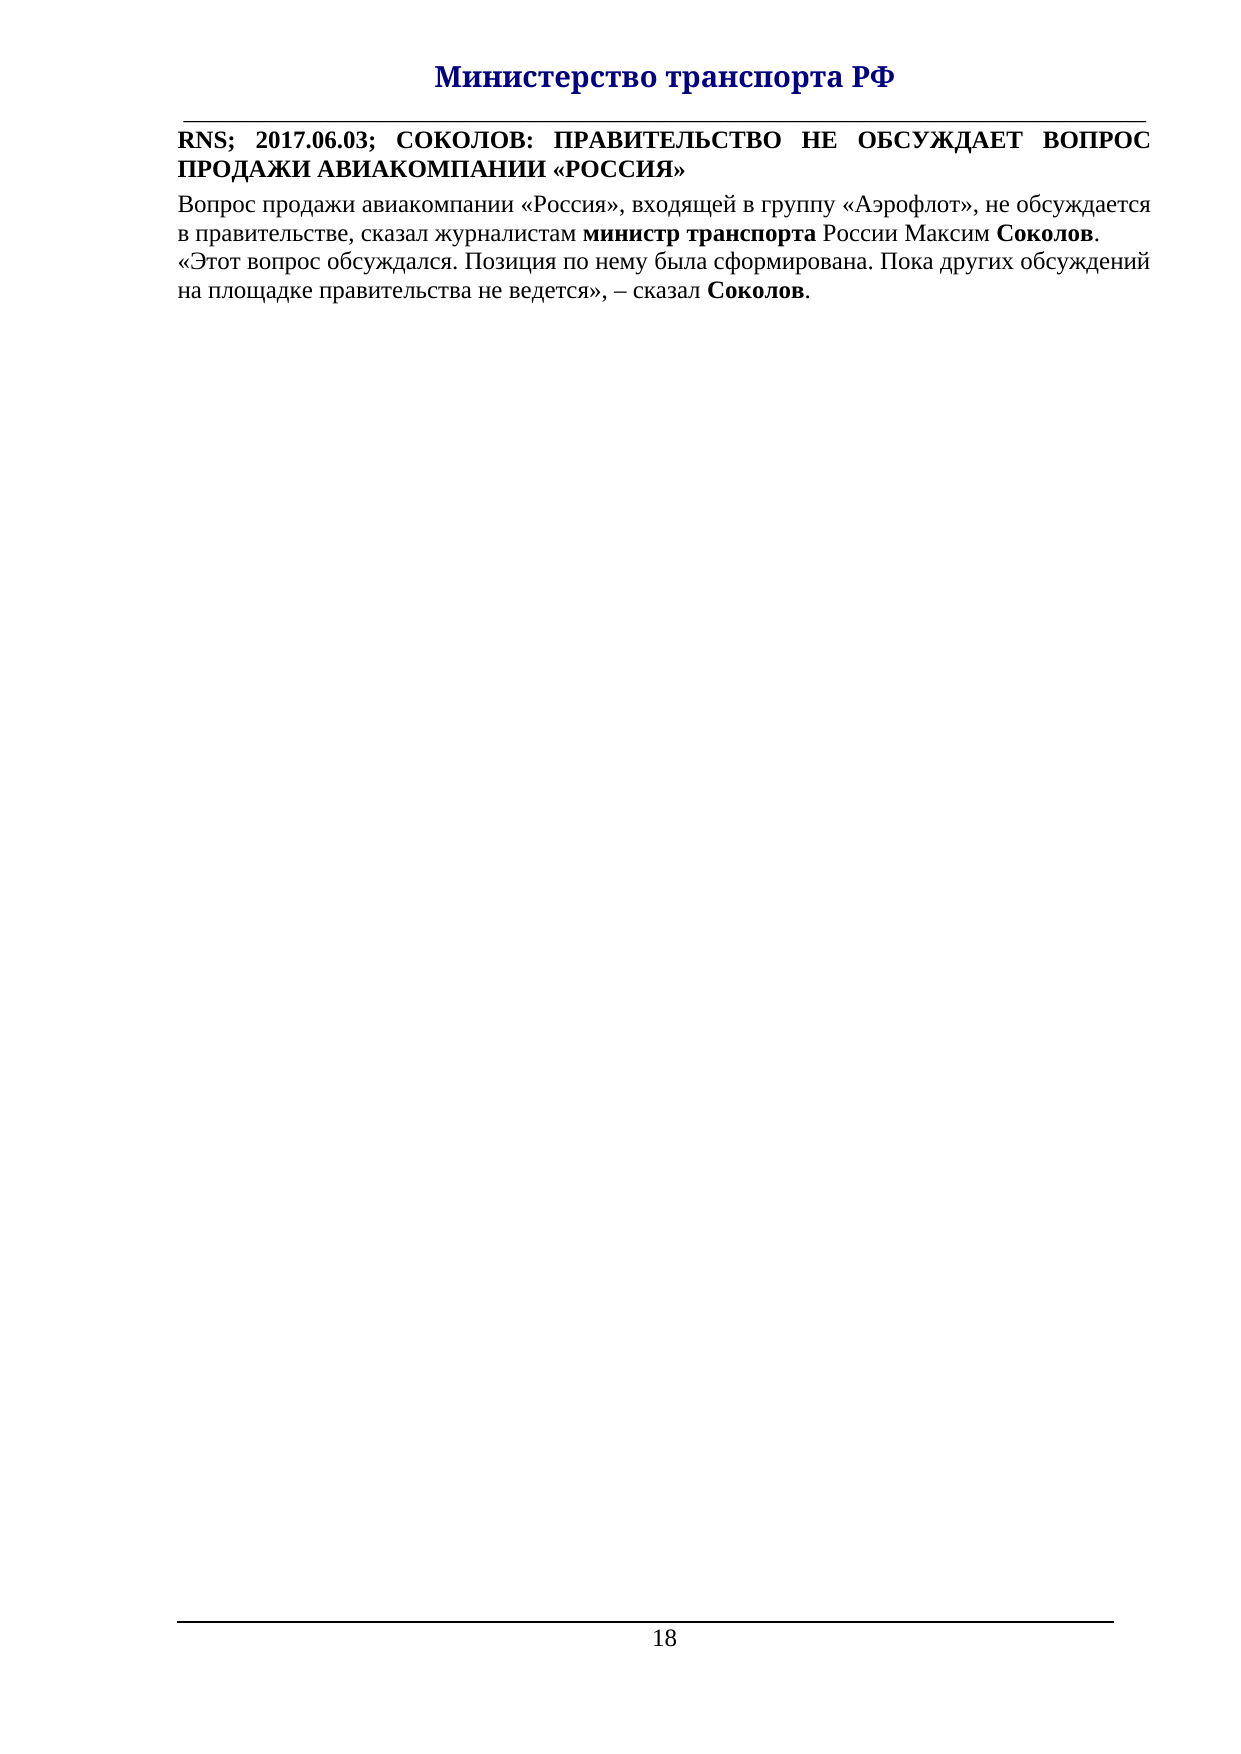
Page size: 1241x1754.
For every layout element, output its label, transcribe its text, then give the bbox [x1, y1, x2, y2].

text «Этот вопрос обсуждался. Позиция по нему была сформирована. Пока других обсуждений на площадке правительства не ведется», – сказал Соколов. [177, 246, 1152, 304]
text Вопрос продажи авиакомпании «Россия», входящей в группу «Аэрофлот», не обсуждается в правительстве, сказал журналистам министр транспорта России Максим Соколов. [177, 189, 1152, 246]
subtitle RNS; 2017.06.03; СОКОЛОВ: ПРАВИТЕЛЬСТВО НЕ ОБСУЖДАЕТ ВОПРОС ПРОДАЖИ АВИАКОМПАНИИ «РОССИЯ» [177, 125, 1152, 183]
